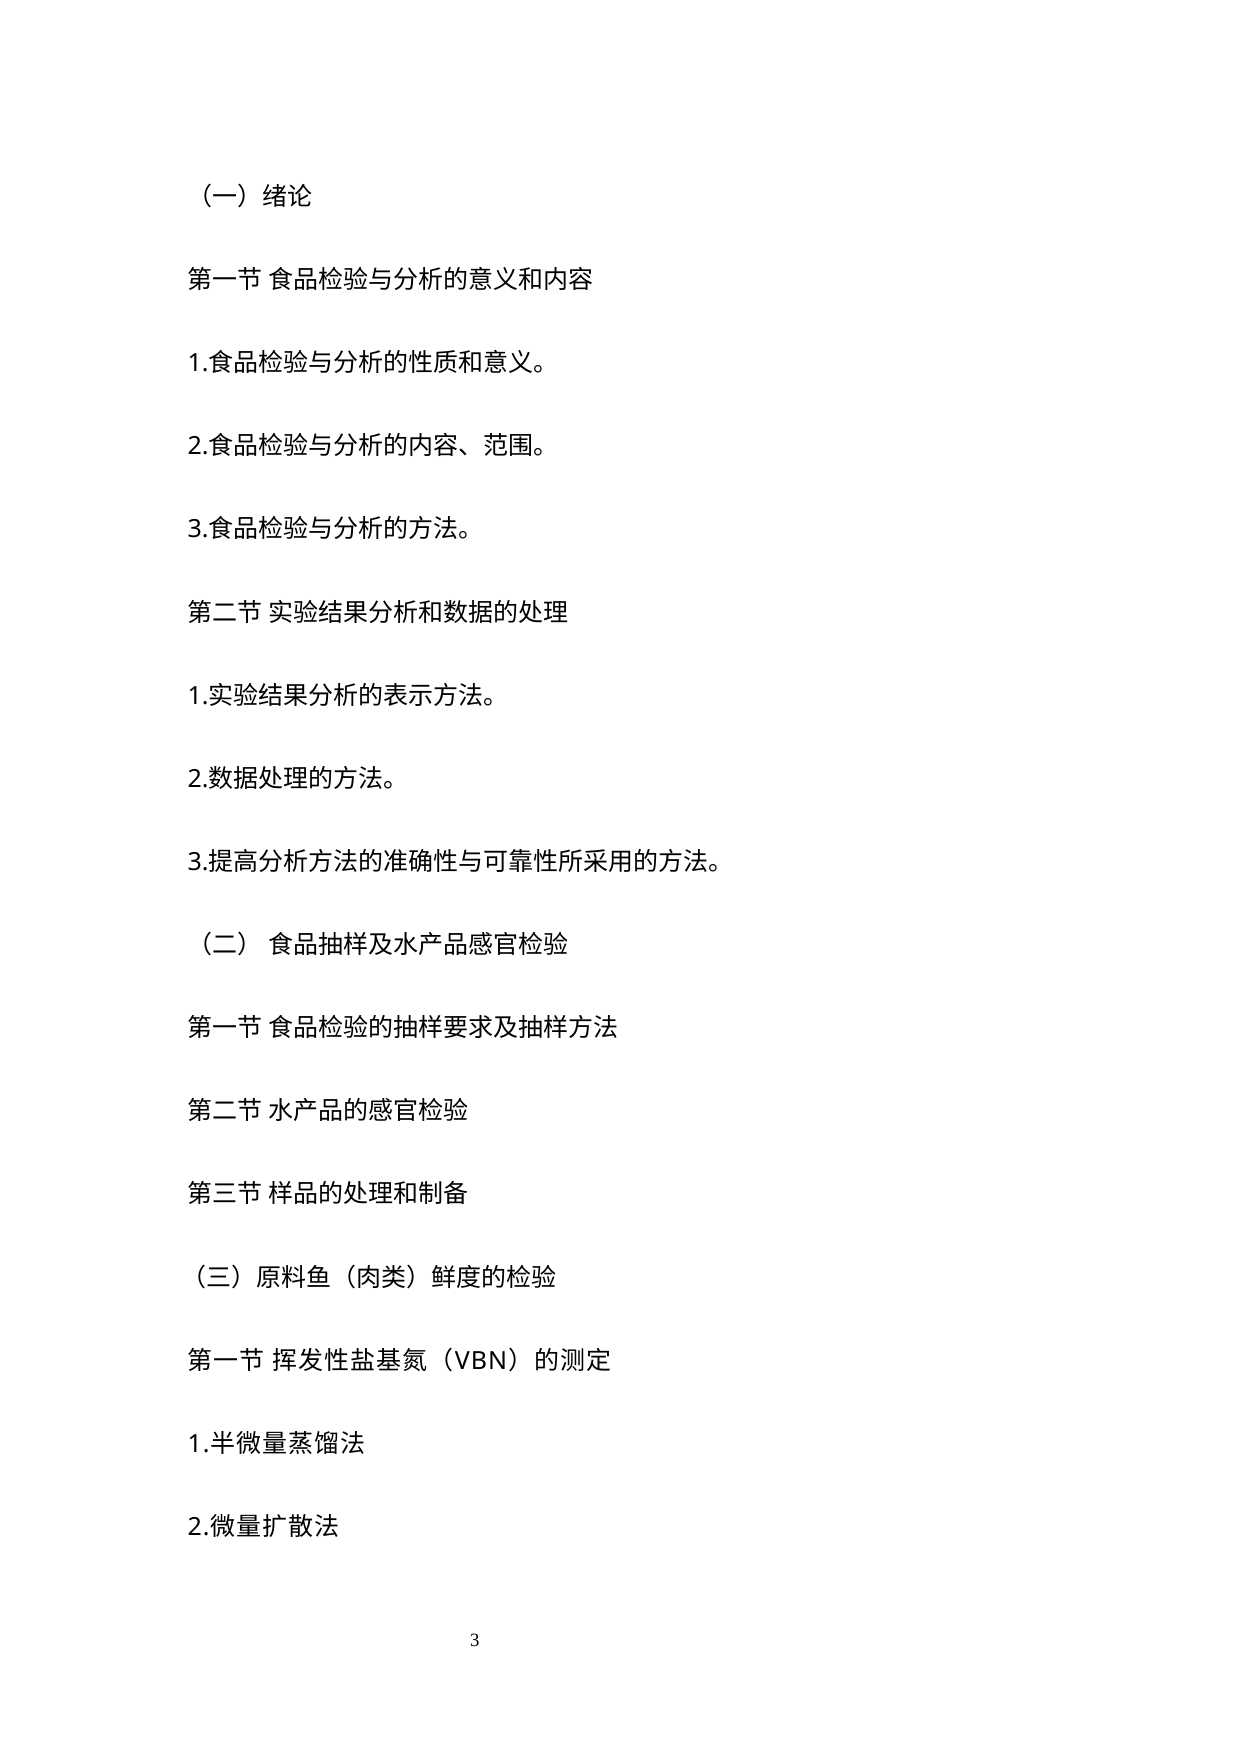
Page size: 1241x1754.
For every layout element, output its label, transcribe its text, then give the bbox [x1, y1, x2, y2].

text 3.提高分析方法的准确性与可靠性所采用的方法。 [187, 827, 1053, 892]
text 1.实验结果分析的表示方法。 [187, 661, 1053, 726]
text （三）原料鱼（肉类）鲜度的检验 [181, 1243, 1053, 1308]
text 第一节 食品检验与分析的意义和内容 [187, 245, 1053, 310]
text 第二节 水产品的感官检验 [187, 1076, 1053, 1141]
text 2.微量扩散法 [187, 1492, 1053, 1557]
text 第三节 样品的处理和制备 [187, 1159, 1053, 1224]
text 1.半微量蒸馏法 [187, 1409, 1053, 1474]
text 第一节 食品检验的抽样要求及抽样方法 [187, 993, 1053, 1058]
text （一）绪论 [187, 162, 1053, 227]
text 1.食品检验与分析的性质和意义。 [187, 328, 1053, 393]
text 第一节 挥发性盐基氮（VBN）的测定 [187, 1326, 1053, 1391]
text 2.食品检验与分析的内容、范围。 [187, 411, 1053, 476]
text 2.数据处理的方法。 [187, 744, 1053, 809]
text 第二节 实验结果分析和数据的处理 [187, 578, 1053, 643]
text （二） 食品抽样及水产品感官检验 [187, 910, 1053, 975]
text 3.食品检验与分析的方法。 [187, 494, 1053, 559]
